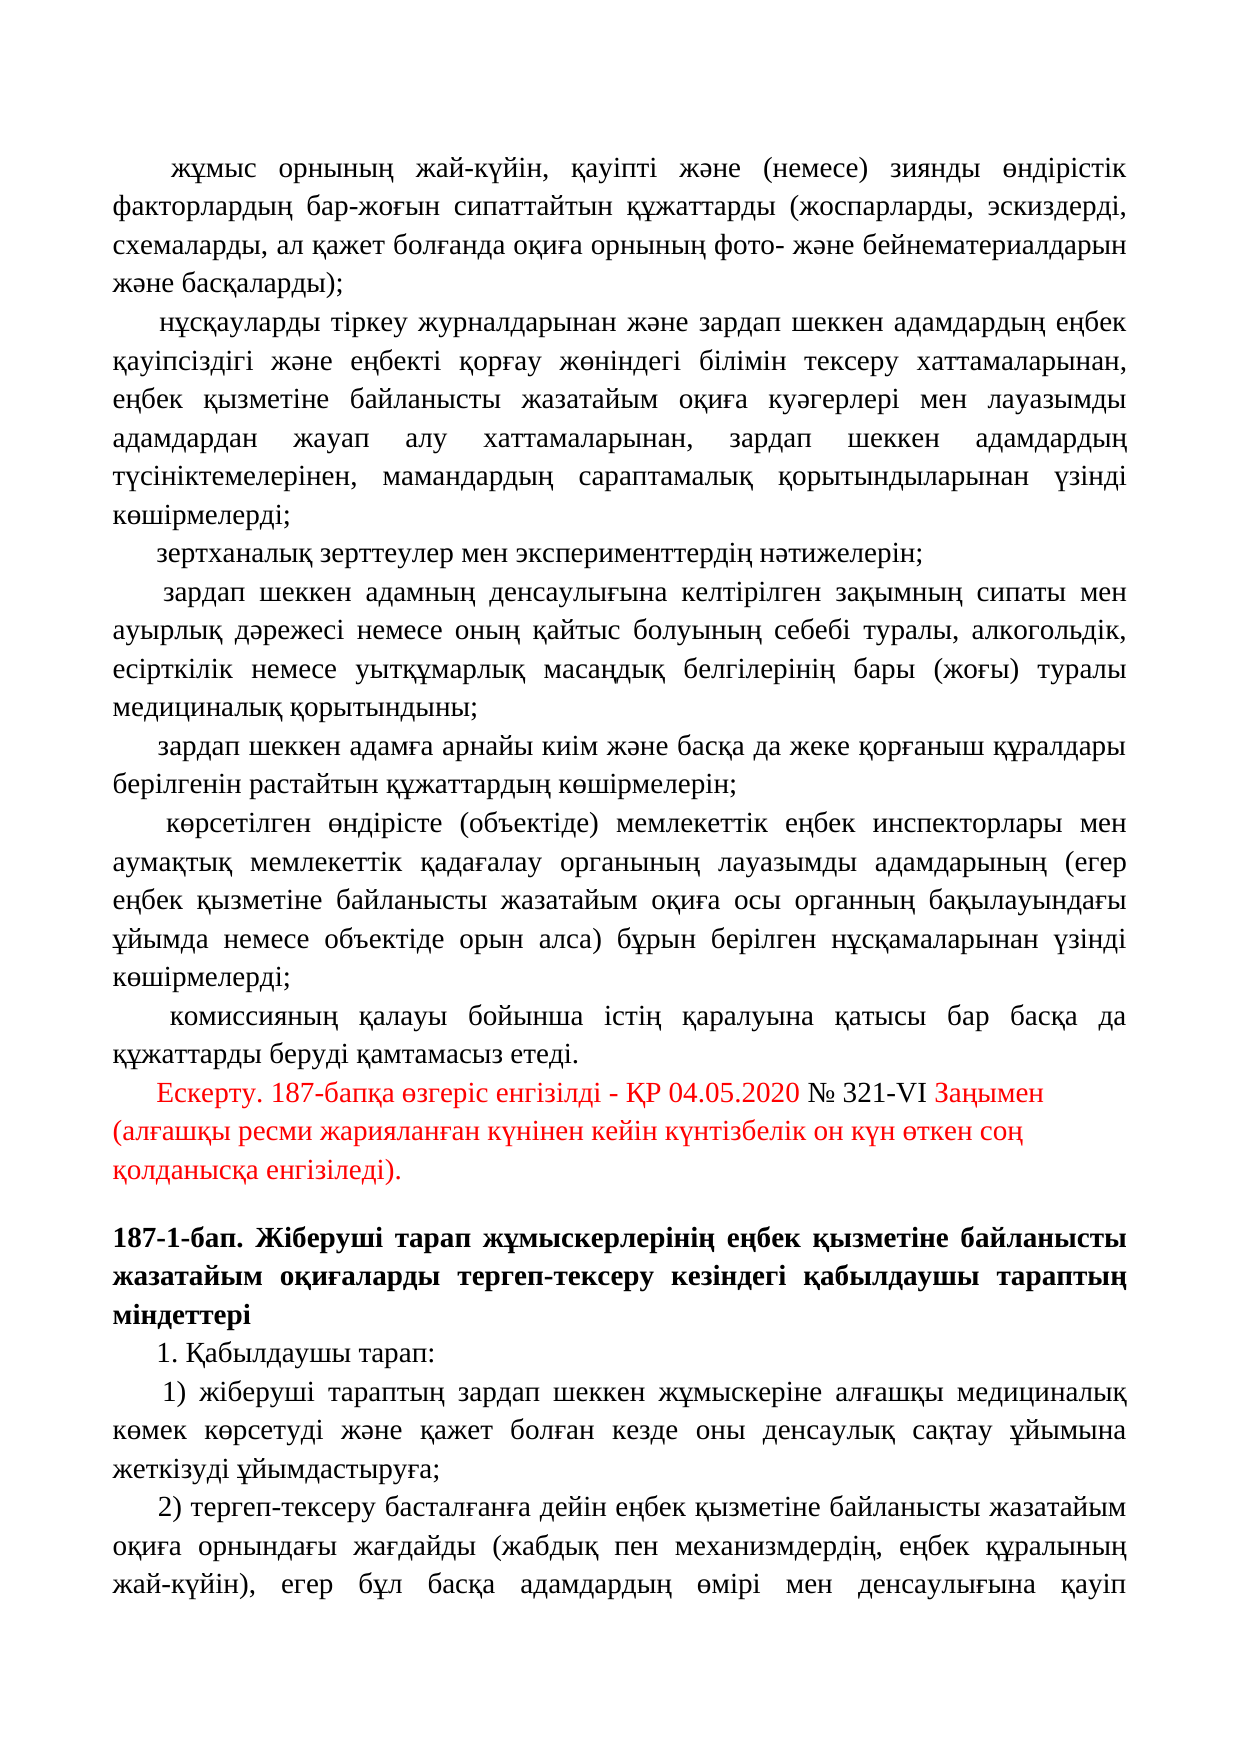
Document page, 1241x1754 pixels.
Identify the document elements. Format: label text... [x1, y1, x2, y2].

text зардап шеккен адамға арнайы киім және басқа да жеке қорғаныш құралдары берілгенін растайтын құжаттардың көшірмелерін; [112, 728, 1128, 800]
text жұмыс орнының жай-күйін, қауіпті және (немесе) зиянды өндірістік факторлардың бар-жоғын сипаттайтын құжаттарды (жоспарларды, эскиздерді, схемаларды, ал қажет болғанда оқиға орнының фото- және бейнематериалдарын және басқаларды); [112, 150, 1128, 299]
text Ескерту. 187-бапқа өзгеріс енгізілді - ҚР 04.05.2020 № 321-VI Заңымен (алғашқы ресми жарияланған күнінен кейін күнтізбелік он күн өткен соң қолданысқа енгізіледі). [112, 1075, 1128, 1216]
text 187-1-бап. Жіберуші тарап жұмыскерлерінің еңбек қызметіне байланысты жазатайым оқиғаларды тергеп-тексеру кезіндегі қабылдаушы тараптың міндеттері [112, 1220, 1128, 1330]
text зардап шеккен адамның денсаулығына келтірілген зақымның сипаты мен ауырлық дәрежесі немесе оның қайтыс болуының себебі туралы, алкогольдік, есірткілік немесе уытқұмарлық масаңдық белгілерінің бары (жоғы) туралы медициналық қорытындыны; [112, 574, 1128, 723]
text комиссияның қалауы бойынша істің қаралуына қатысы бар басқа да құжаттарды беруді қамтамасыз етеді. [112, 998, 1128, 1070]
text көрсетілген өндірісте (объектіде) мемлекеттік еңбек инспекторлары мен аумақтық мемлекеттік қадағалау органының лауазымды адамдарының (егер еңбек қызметіне байланысты жазатайым оқиға осы органның бақылауындағы ұйымда немесе объектіде орын алса) бұрын берілген нұсқамаларынан үзінді көшірмелерді; [112, 805, 1128, 993]
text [112, 1489, 1128, 1600]
text 1) жіберуші тараптың зардап шеккен жұмыскеріне алғашқы медициналық көмек көрсетуді және қажет болған кезде оны денсаулық сақтау ұйымына жеткізуді ұйымдастыруға; [112, 1374, 1128, 1484]
text нұсқауларды тіркеу журналдарынан және зардап шеккен адамдардың еңбек қауіпсіздігі және еңбекті қорғау жөніндегі білімін тексеру хаттамаларынан, еңбек қызметіне байланысты жазатайым оқиға куәгерлері мен лауазымды адамдардан жауап алу хаттамаларынан, зардап шеккен адамдардың түсініктемелерінен, мамандардың сараптамалық қорытындыларынан үзінді көшірмелерді; [112, 304, 1128, 530]
text зертханалық зерттеулер мен эксперименттердің нәтижелерін; [112, 535, 1128, 569]
text 1. Қабылдаушы тарап: [112, 1335, 1128, 1369]
